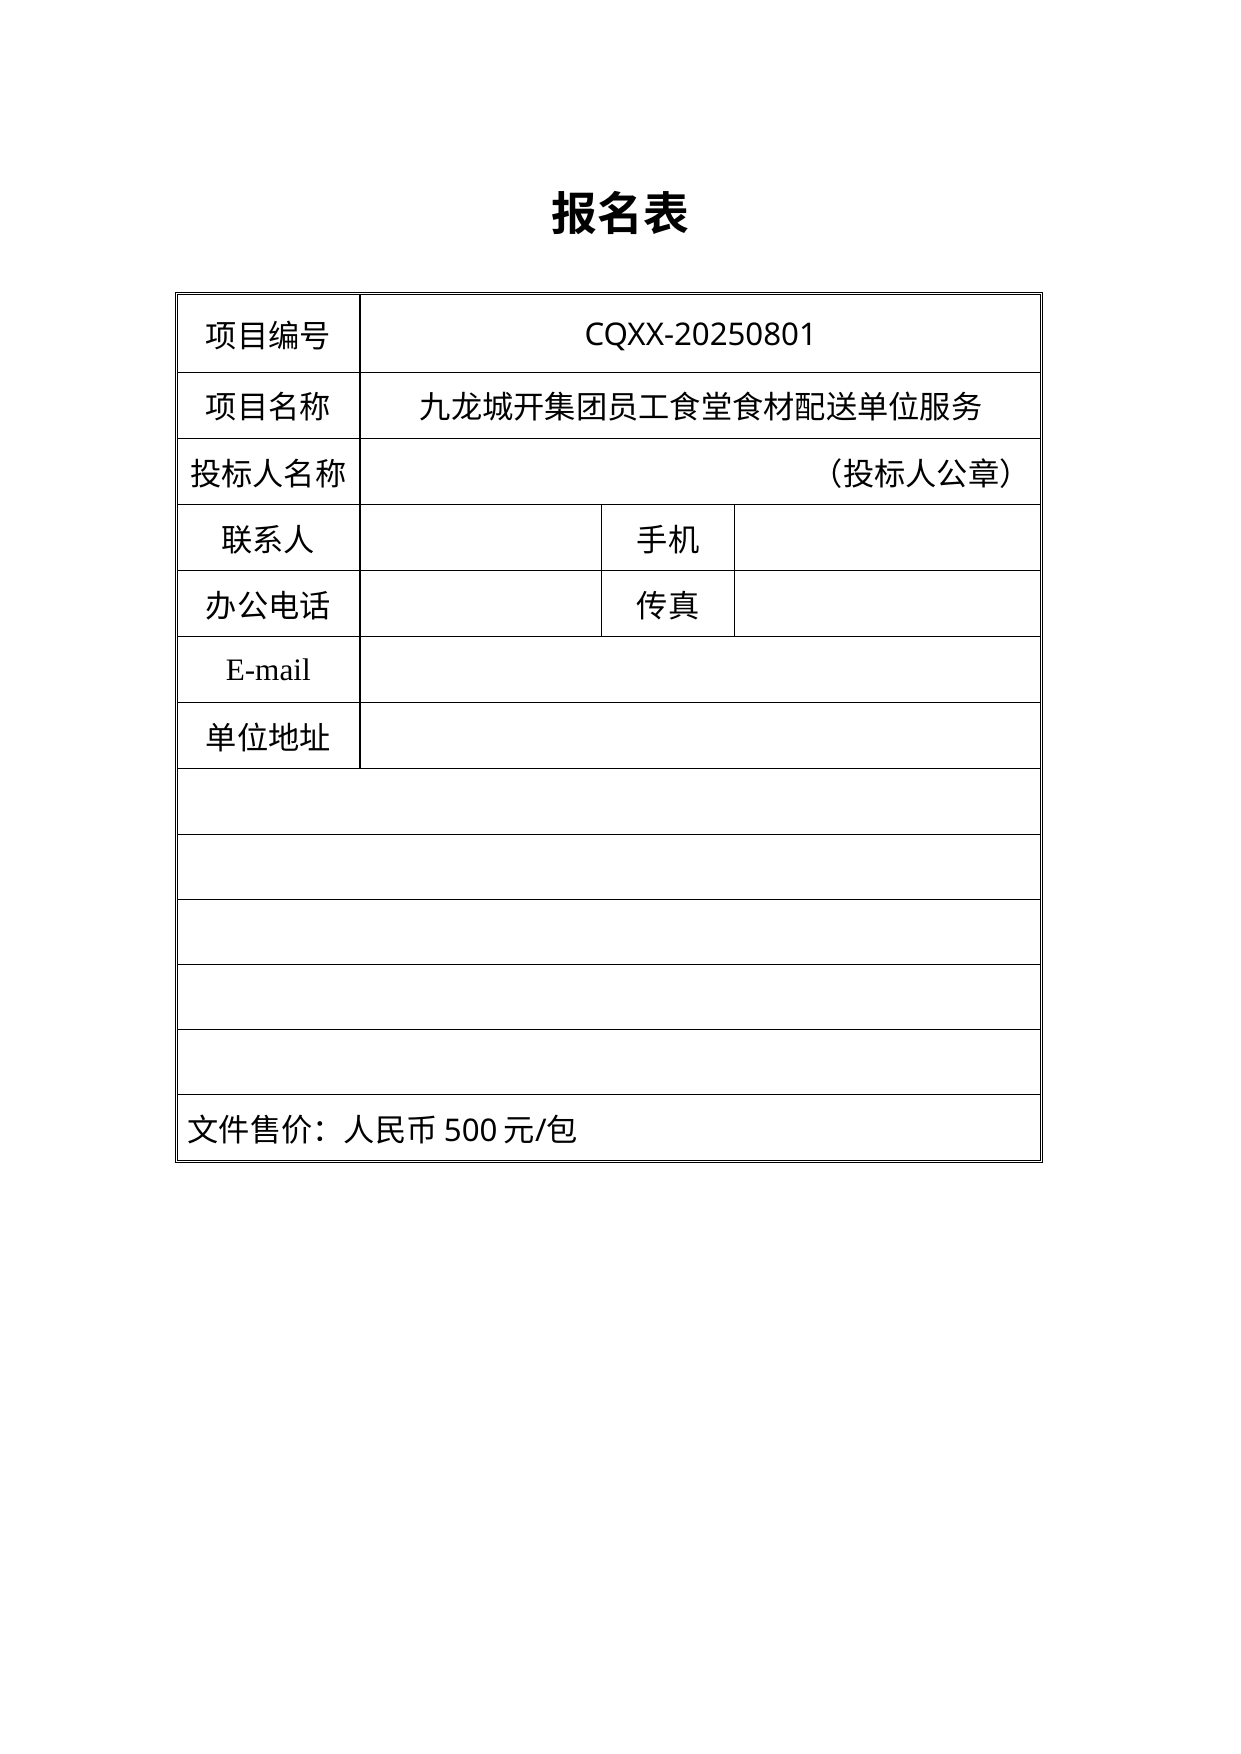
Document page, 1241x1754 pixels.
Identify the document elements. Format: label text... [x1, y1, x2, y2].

table_cell （投标人公章） [361, 439, 1040, 504]
table_cell [178, 965, 1040, 1029]
table_cell 联系人 [178, 505, 359, 570]
table_cell [178, 769, 1040, 834]
table_cell E-mail [178, 637, 359, 702]
table_cell 文件售价：人民币500元/包 [178, 1095, 1040, 1160]
table_header CQXX-20250801 [361, 295, 1040, 372]
text 报名表 [187, 162, 1053, 259]
table_cell [361, 637, 1040, 702]
table_cell 单位地址 [178, 703, 359, 768]
table_cell [361, 703, 1040, 768]
table_cell 项目名称 [178, 373, 359, 438]
table_header 项目编号 [178, 295, 359, 372]
table_cell 传真 [602, 571, 734, 636]
table_cell 投标人名称 [178, 439, 359, 504]
table_cell [361, 505, 601, 570]
table_cell 九龙城开集团员工食堂食材配送单位服务 [361, 373, 1040, 438]
table_cell [178, 900, 1040, 964]
table_cell 办公电话 [178, 571, 359, 636]
table_cell [735, 571, 1040, 636]
table_cell [361, 571, 601, 636]
table_cell [735, 505, 1040, 570]
table_cell [178, 1030, 1040, 1094]
table_cell [178, 835, 1040, 899]
table_cell 手机 [602, 505, 734, 570]
